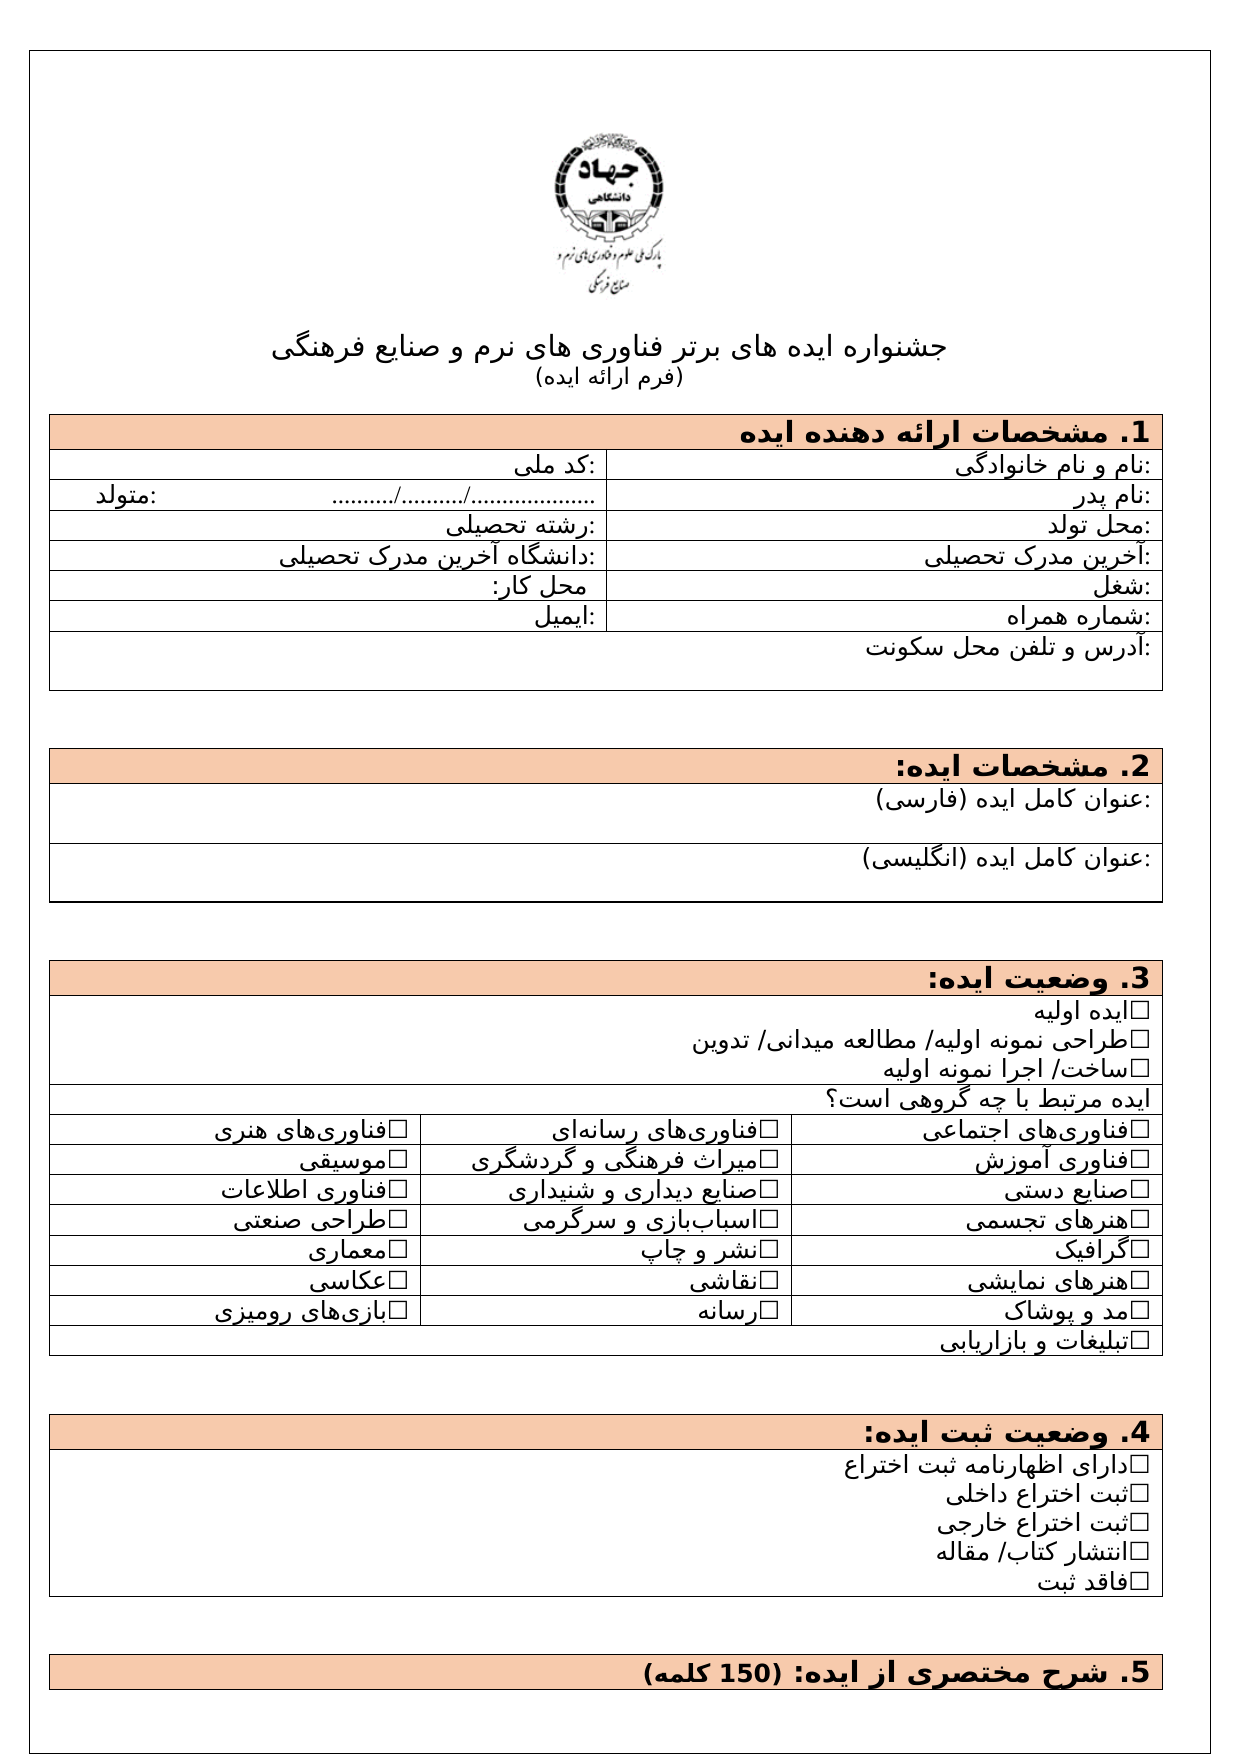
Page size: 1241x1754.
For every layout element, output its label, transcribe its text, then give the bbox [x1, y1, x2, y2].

table_cell گرافیک [792, 1236, 1162, 1265]
table_cell طراحی صنعتی [50, 1205, 420, 1234]
table_cell ایده اولیه طراحی نمونه اولیه/ مطالعه میدانی/ تدوین ساخت/ اجرا نمونه اولیه [50, 996, 1162, 1083]
table_header 4. وضعیت ثبت ایده: [50, 1415, 1162, 1449]
table_cell شغل: [607, 571, 1162, 600]
table_cell آخرین مدرک تحصیلی: [607, 541, 1162, 570]
table_cell هنرهای نمایشی [792, 1266, 1162, 1295]
table_cell ایده مرتبط با چه گروهی است؟ [50, 1085, 1162, 1114]
table_cell صنایع دیداری و شنیداری [421, 1175, 791, 1204]
table_cell عنوان کامل ایده (انگلیسی): [50, 844, 1162, 901]
table_cell شماره همراه: [607, 601, 1162, 631]
table_cell فناوری‌های رسانه‌ای [421, 1115, 791, 1144]
table_cell فناوری اطلاعات [50, 1175, 420, 1204]
table_cell فناوری‌های اجتماعی [792, 1115, 1162, 1144]
table_cell متولد: ........../........../.................... [50, 480, 606, 509]
table_cell فناوری‌های هنری [50, 1115, 420, 1144]
table_cell موسیقی [50, 1145, 420, 1174]
table_cell هنرهای تجسمی [792, 1205, 1162, 1234]
table_header 1. مشخصات ارائه دهنده ایده [50, 415, 1162, 449]
table_cell دارای اظهارنامه ثبت اختراع ثبت اختراع داخلی ثبت اختراع خارجی انتشار کتاب/ مقاله فاقد ثبت [50, 1450, 1162, 1596]
table_cell معماری [50, 1236, 420, 1265]
table_cell تبلیغات و بازاریابی [50, 1326, 1162, 1355]
table_cell اسباب‌بازی و سرگرمی [421, 1205, 791, 1234]
table_cell نشر و چاپ [421, 1236, 791, 1265]
table_cell رشته تحصیلی: [50, 511, 606, 540]
table_cell کد ملی: [50, 450, 606, 479]
picture [520, 122, 699, 301]
table_cell دانشگاه آخرین مدرک تحصیلی: [50, 541, 606, 570]
table_cell بازی‌های رومیزی [50, 1296, 420, 1325]
table_cell عنوان کامل ایده (فارسی): [50, 784, 1162, 842]
table_header 3. وضعیت ایده: [50, 961, 1162, 995]
text (فرم ارائه ایده) [56, 363, 1162, 390]
table_cell فناوری آموزش [792, 1145, 1162, 1174]
table_cell مد و پوشاک [792, 1296, 1162, 1325]
table_cell محل کار: [50, 571, 606, 600]
table_cell آدرس و تلفن محل سکونت: [50, 632, 1162, 690]
table_cell میراث فرهنگی و گردشگری [421, 1145, 791, 1174]
table_cell نقاشی [421, 1266, 791, 1295]
table_cell رسانه [421, 1296, 791, 1325]
table_cell نام و نام خانوادگی: [607, 450, 1162, 479]
text جشنواره ایده های برتر فناوری های نرم و صنایع فرهنگی [56, 329, 1162, 363]
table_cell محل تولد: [607, 511, 1162, 540]
table_header 5. شرح مختصری از ایده: (150 کلمه) [50, 1655, 1162, 1689]
table_cell صنایع دستی [792, 1175, 1162, 1204]
table_cell ایمیل: [50, 601, 606, 631]
table_header 2. مشخصات ایده: [50, 749, 1162, 783]
table_cell عکاسی [50, 1266, 420, 1295]
table_cell نام پدر: [607, 480, 1162, 509]
